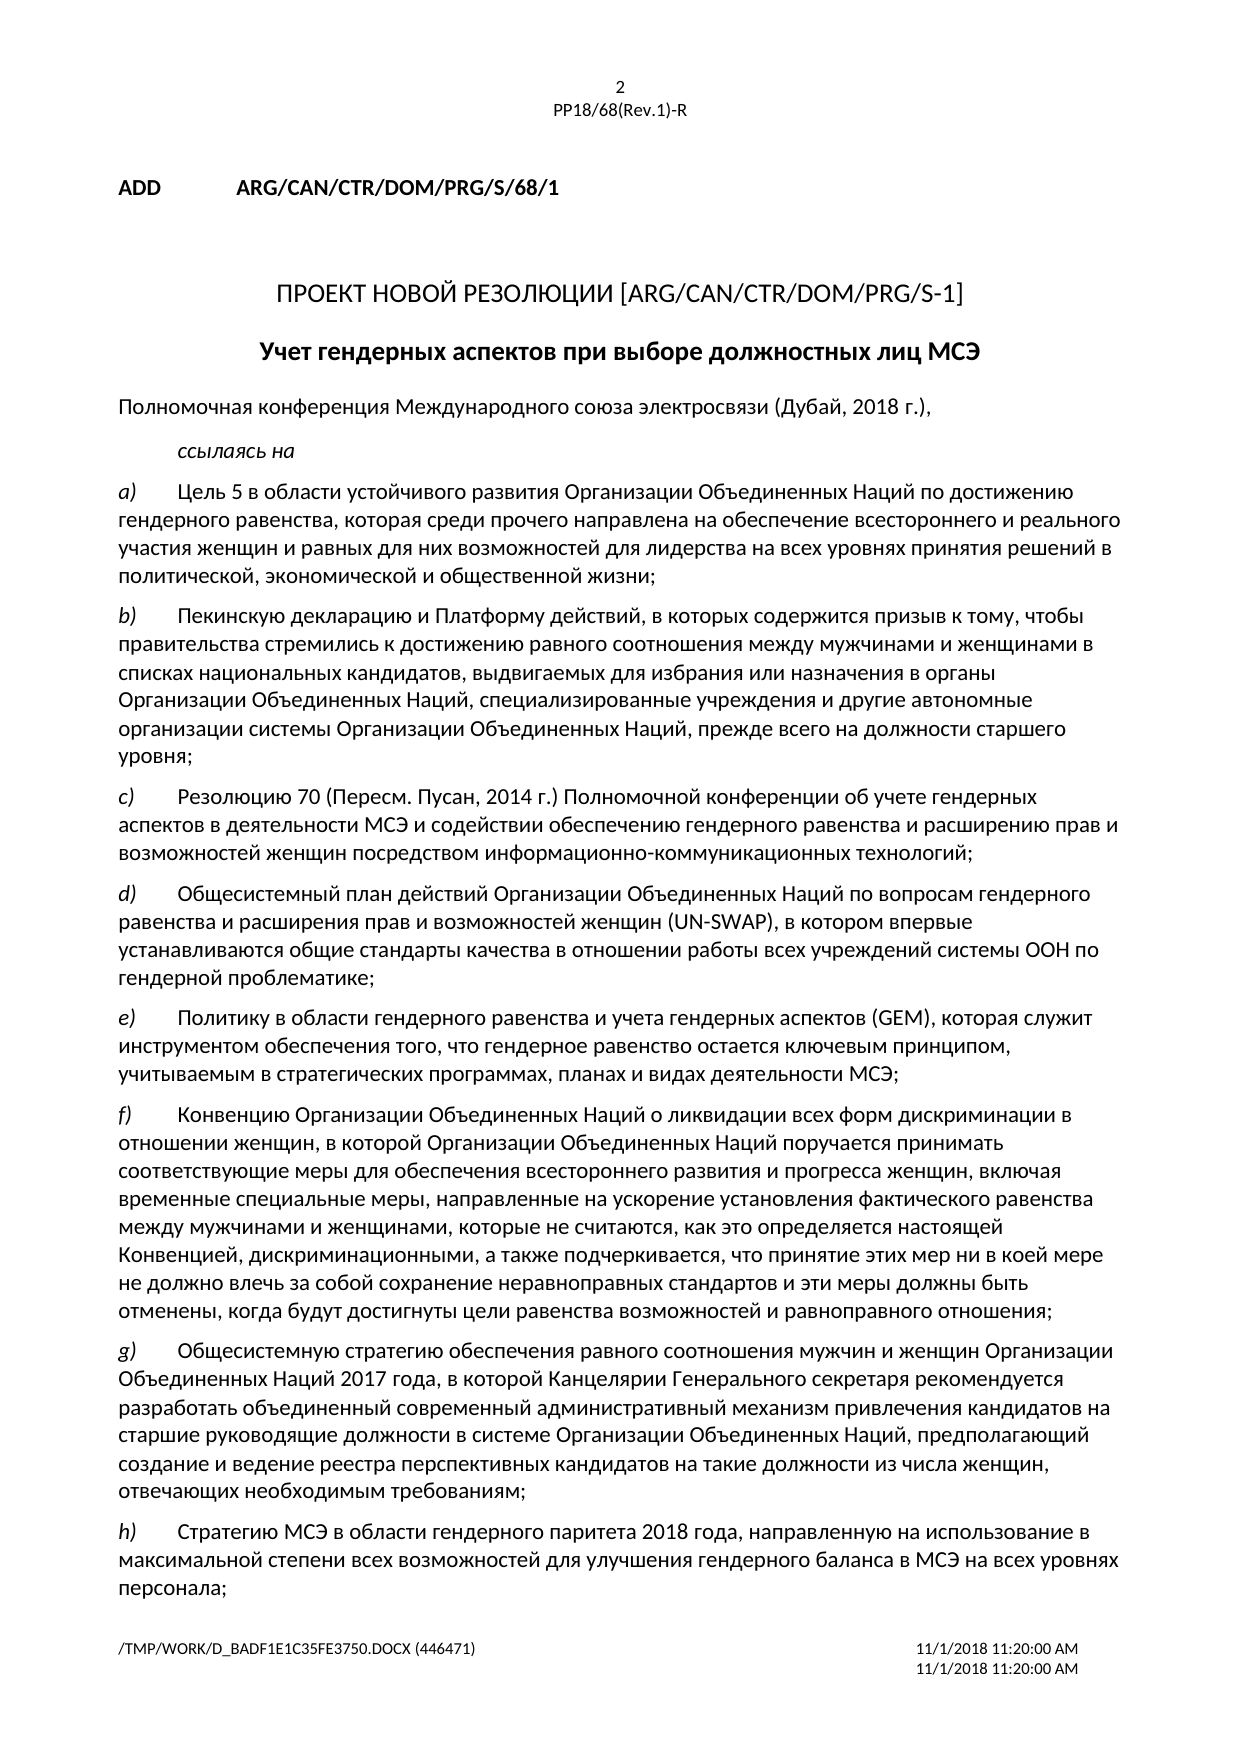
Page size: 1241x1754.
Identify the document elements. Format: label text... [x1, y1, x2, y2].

title Учет гендерных аспектов при выборе должностных лиц МСЭ [118, 334, 1122, 367]
text b) Пекинскую декларацию и Платформу действий, в которых содержится призыв к тому, чтобы правительства стремились к достижению равного соотношения между мужчинами и женщинами в списках национальных кандидатов, выдвигаемых для избрания или назначения в органы Организации Объединенных Наций, специализированные учреждения и другие автономные организации системы Организации Объединенных Наций, прежде всего на должности старшего уровня; [118, 602, 1122, 770]
text d) Общесистемный план действий Организации Объединенных Наций по вопросам гендерного равенства и расширения прав и возможностей женщин (UN-SWAP), в котором впервые устанавливаются общие стандарты качества в отношении работы всех учреждений системы ООН по гендерной проблематике; [118, 879, 1122, 991]
text c) Резолюцию 70 (Пересм. Пусан, 2014 г.) Полномочной конференции об учете гендерных аспектов в деятельности МСЭ и содействии обеспечению гендерного равенства и расширению прав и возможностей женщин посредством информационно-коммуникационных технологий; [118, 782, 1122, 866]
text Проект новой Резолюции [ARG/CAN/CTR/DOM/PRG/S-1] [118, 276, 1122, 309]
text ссылаясь на [177, 436, 1122, 464]
title Полномочная конференция Международного союза электросвязи (Дубай, 2018 г.), [118, 392, 1122, 420]
text ADD ARG/CAN/CTR/DOM/PRG/S/68/1 [118, 173, 1122, 201]
text h) Стратегию МСЭ в области гендерного паритета 2018 года, направленную на использование в максимальной степени всех возможностей для улучшения гендерного баланса в МСЭ на всех уровнях персонала; [118, 1517, 1122, 1601]
text e) Политику в области гендерного равенства и учета гендерных аспектов (GEM), которая служит инструментом обеспечения того, что гендерное равенство остается ключевым принципом, учитываемым в стратегических программах, планах и видах деятельности МСЭ; [118, 1003, 1122, 1087]
text a) Цель 5 в области устойчивого развития Организации Объединенных Наций по достижению гендерного равенства, которая среди прочего направлена на обеспечение всестороннего и реального участия женщин и равных для них возможностей для лидерства на всех уровнях принятия решений в политической, экономической и общественной жизни; [118, 477, 1122, 589]
text g) Общесистемную стратегию обеспечения равного соотношения мужчин и женщин Организации Объединенных Наций 2017 года, в которой Канцелярии Генерального секретаря рекомендуется разработать объединенный современный административный механизм привлечения кандидатов на старшие руководящие должности в системе Организации Объединенных Наций, предполагающий создание и ведение реестра перспективных кандидатов на такие должности из числа женщин, отвечающих необходимым требованиям; [118, 1337, 1122, 1505]
text f) Конвенцию Организации Объединенных Наций о ликвидации всех форм дискриминации в отношении женщин, в которой Организации Объединенных Наций поручается принимать соответствующие меры для обеспечения всестороннего развития и прогресса женщин, включая временные специальные меры, направленные на ускорение установления фактического равенства между мужчинами и женщинами, которые не считаются, как это определяется настоящей Конвенцией, дискриминационными, а также подчеркивается, что принятие этих мер ни в коей мере не должно влечь за собой сохранение неравноправных стандартов и эти меры должны быть отменены, когда будут достигнуты цели равенства возможностей и равноправного отношения; [118, 1100, 1122, 1324]
